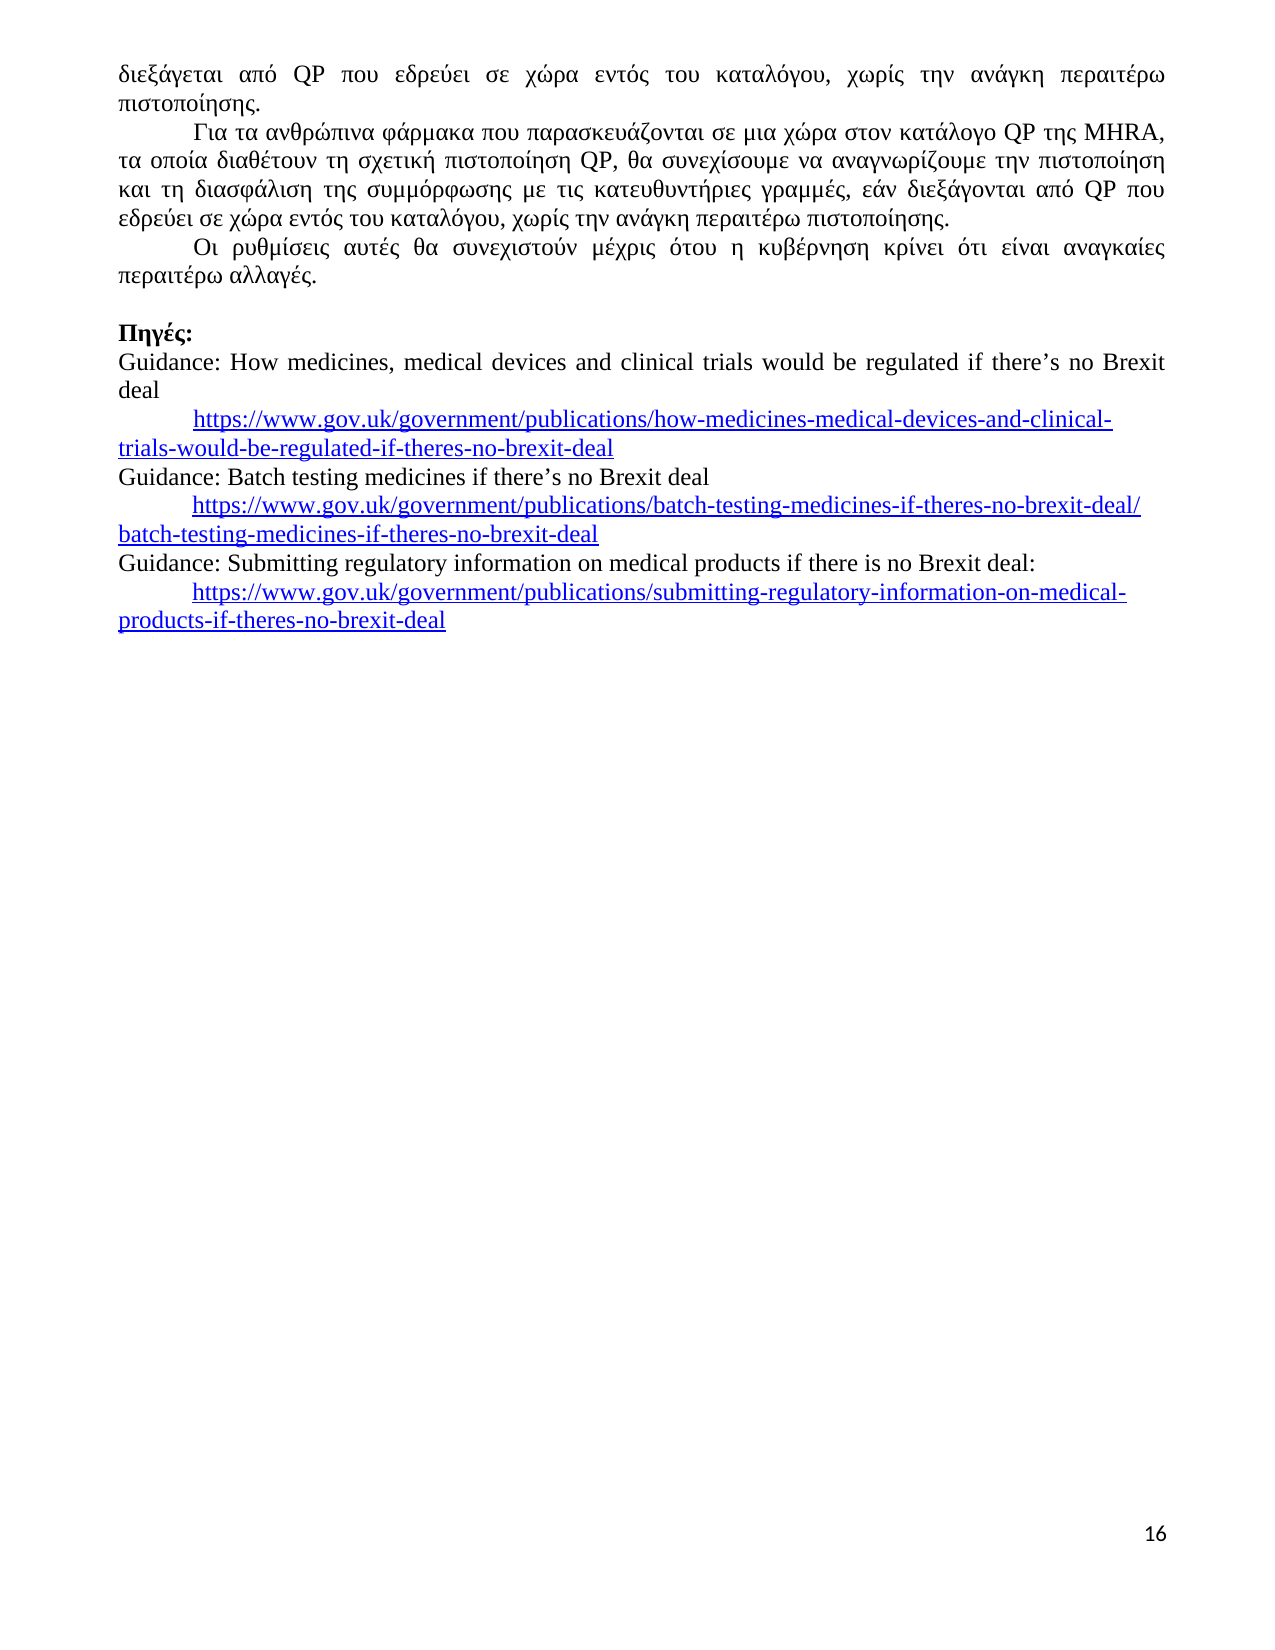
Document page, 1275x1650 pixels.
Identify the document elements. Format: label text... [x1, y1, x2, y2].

text https://www.gov.uk/government/publications/submitting-regulatory-information-on-medical-products-if-theres-no-brexit-deal [118, 577, 1167, 634]
text Guidance: Batch testing medicines if there’s no Brexit deal [118, 462, 1167, 490]
text Για τα ανθρώπινα φάρμακα που παρασκευάζονται σε μια χώρα στον κατάλογο QP της MHRA, τα οποία διαθέτουν τη σχετική πιστοποίηση QP, θα συνεχίσουμε να αναγνωρίζουμε την πιστοποίηση και τη διασφάλιση της συμμόρφωσης με τις κατευθυντήριες γραμμές, εάν διεξάγονται από QP που εδρεύει σε χώρα εντός του καταλόγου, χωρίς την ανάγκη περαιτέρω πιστοποίησης. [118, 117, 1167, 232]
text https://www.gov.uk/government/publications/batch-testing-medicines-if-theres-no-brexit-deal/batch-testing-medicines-if-theres-no-brexit-deal [118, 490, 1167, 548]
text Οι ρυθμίσεις αυτές θα συνεχιστούν μέχρις ότου η κυβέρνηση κρίνει ότι είναι αναγκαίες περαιτέρω αλλαγές. [118, 232, 1167, 289]
text Guidance: How medicines, medical devices and clinical trials would be regulated if there’s no Brexit deal [118, 347, 1167, 404]
text https://www.gov.uk/government/publications/how-medicines-medical-devices-and-clinical-trials-would-be-regulated-if-theres-no-brexit-deal [118, 404, 1167, 462]
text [118, 59, 1167, 117]
text Guidance: Submitting regulatory information on medical products if there is no Brexit deal: [118, 548, 1167, 577]
text Πηγές: [118, 318, 1167, 347]
